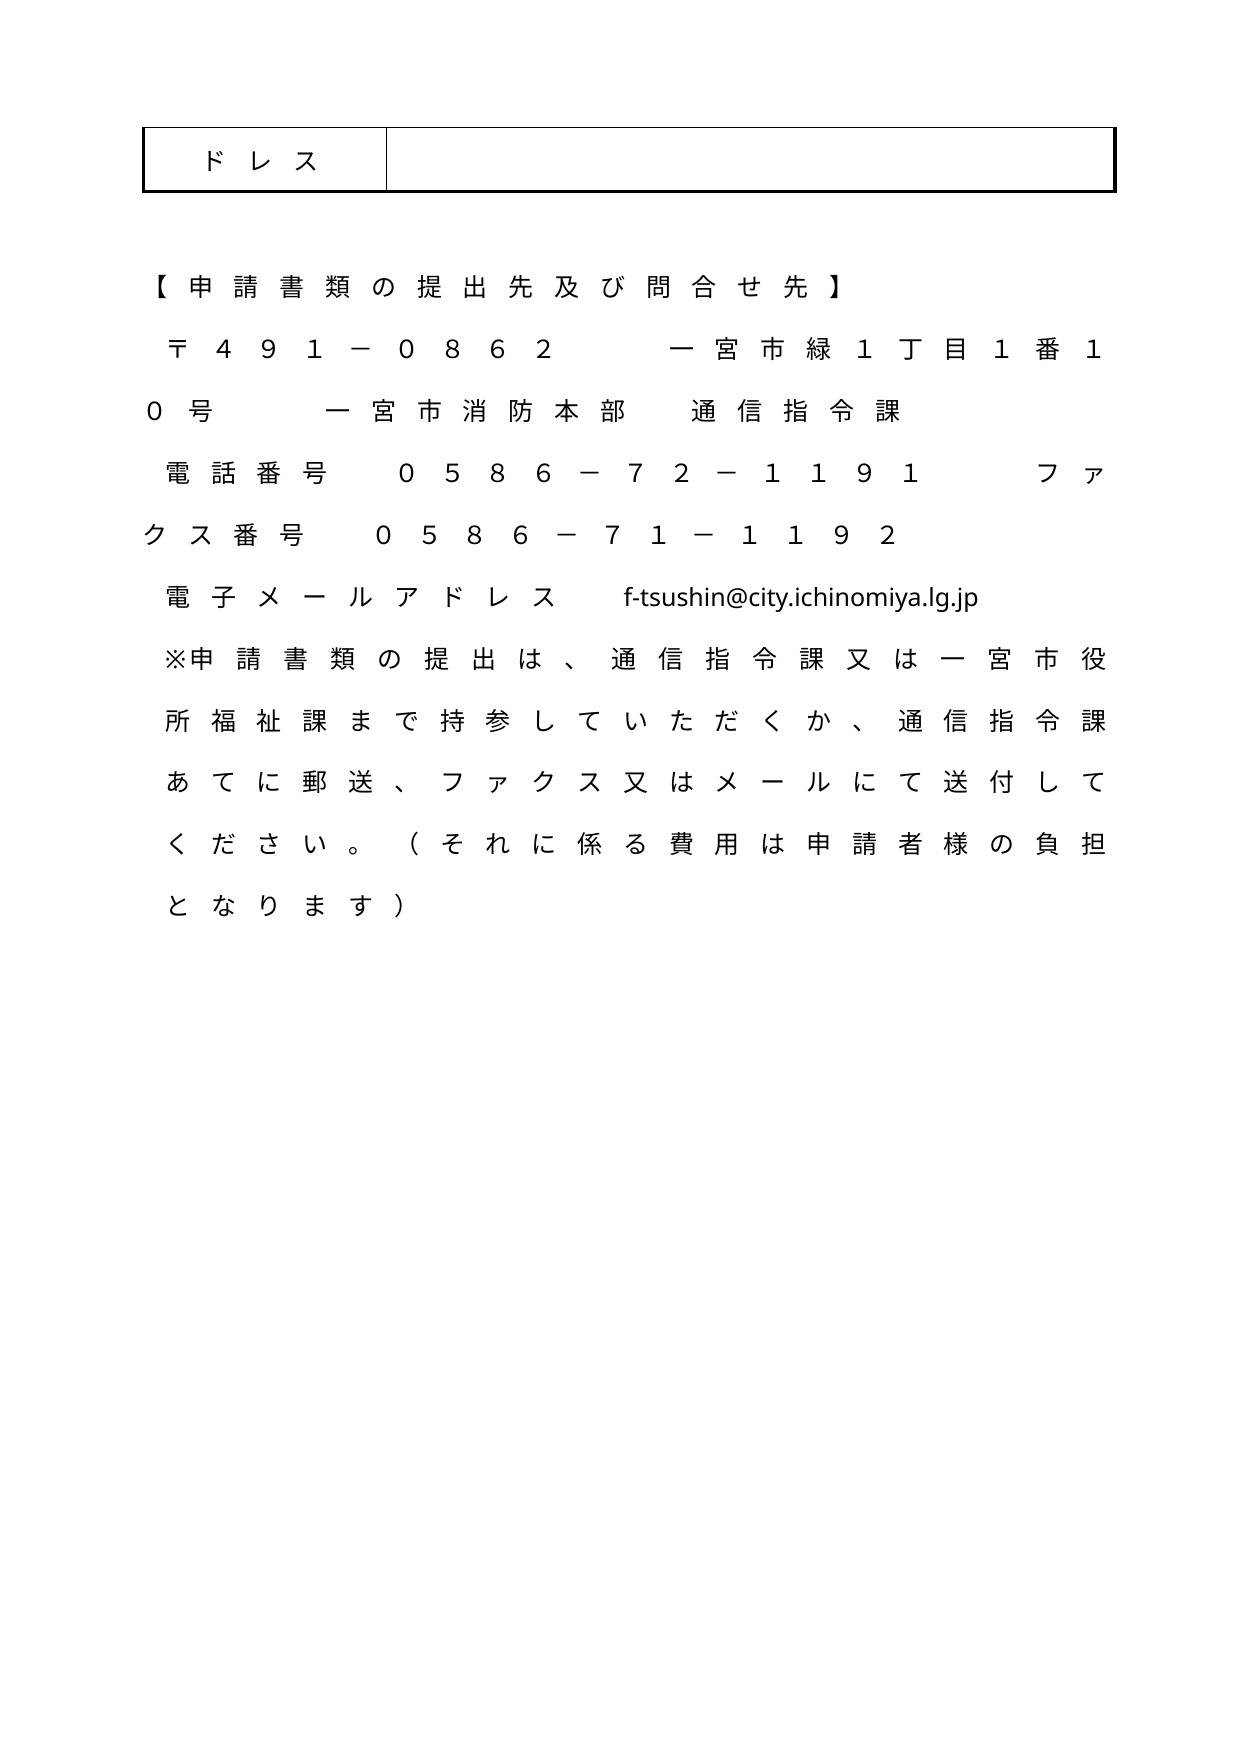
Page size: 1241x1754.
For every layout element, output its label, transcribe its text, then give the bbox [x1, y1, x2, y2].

table_cell [387, 128, 1113, 190]
text 電子メールアドレス f-tsushin@city.ichinomiya.lg.jp [142, 564, 1127, 626]
table_cell メールアドレス [145, 128, 386, 190]
text 〒４９１－０８６２ 一宮市緑１丁目１番１０号 一宮市消防本部 通信指令課 [142, 317, 1127, 441]
text 【申請書類の提出先及び問合せ先】 [142, 255, 1127, 317]
text ※申請書類の提出は、通信指令課又は一宮市役所福祉課まで持参していただくか、通信指令課あてに郵送、ファクス又はメールにて送付してください。（それに係る費用は申請者様の負担となります） [162, 626, 1127, 936]
text 電話番号 ０５８６－７２－１１９１ ファクス番号 ０５８６－７１－１１９２ [142, 441, 1127, 564]
